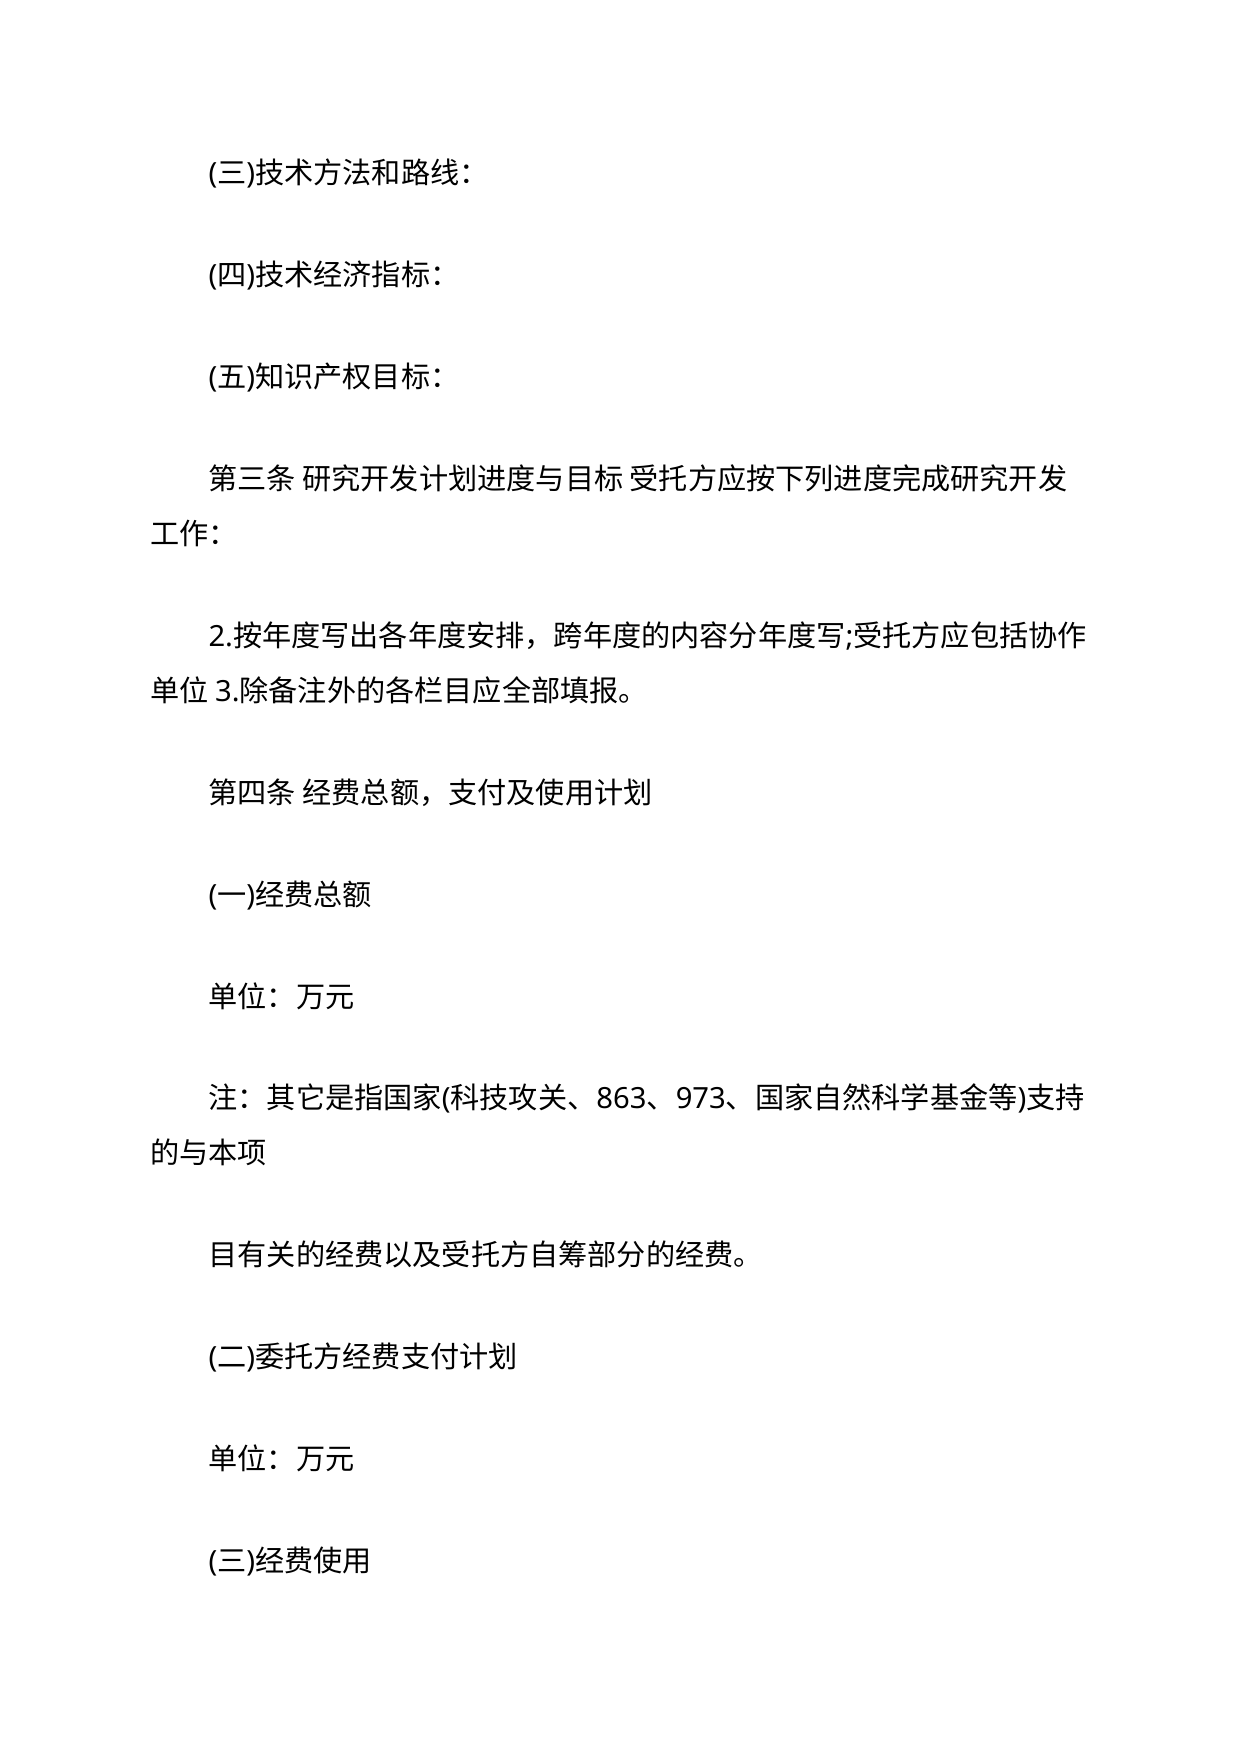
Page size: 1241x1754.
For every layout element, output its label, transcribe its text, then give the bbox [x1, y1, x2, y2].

text 单位：万元 [150, 1436, 1090, 1478]
text 单位：万元 [150, 973, 1090, 1016]
text (三)技术方法和路线： [150, 150, 1090, 192]
text (一)经费总额 [150, 871, 1090, 914]
text 目有关的经费以及受托方自筹部分的经费。 [150, 1232, 1090, 1274]
text 2.按年度写出各年度安排，跨年度的内容分年度写;受托方应包括协作单位 3.除备注外的各栏目应全部填报。 [150, 613, 1090, 710]
text 第三条 研究开发计划进度与目标 受托方应按下列进度完成研究开发工作： [150, 456, 1090, 553]
text 第四条 经费总额，支付及使用计划 [150, 769, 1090, 812]
text 注：其它是指国家(科技攻关、863、973、国家自然科学基金等)支持的与本项 [150, 1075, 1090, 1172]
text (四)技术经济指标： [150, 252, 1090, 294]
text (五)知识产权目标： [150, 354, 1090, 396]
text (三)经费使用 [150, 1537, 1090, 1580]
text (二)委托方经费支付计划 [150, 1334, 1090, 1376]
